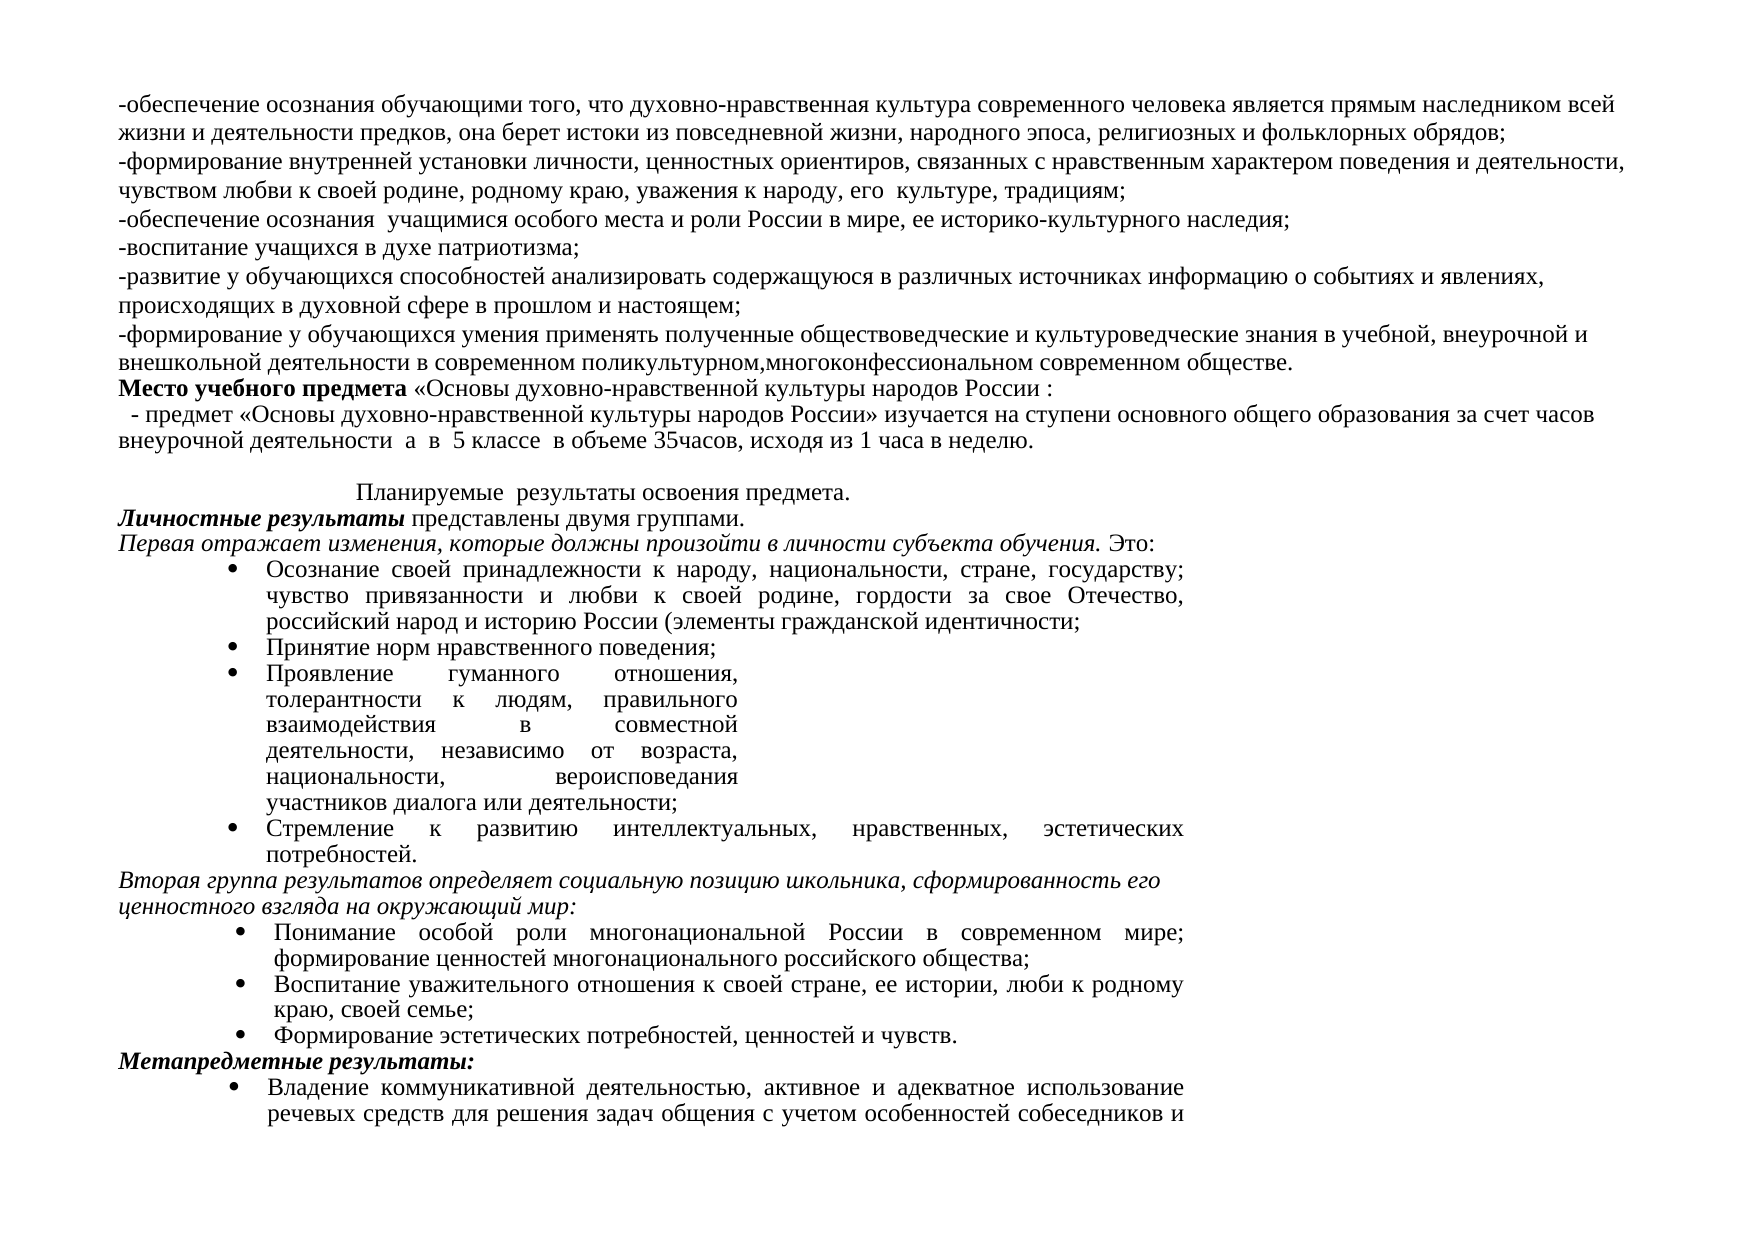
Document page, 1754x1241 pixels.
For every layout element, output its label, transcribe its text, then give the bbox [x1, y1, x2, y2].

table_cell Осознание своей принадлежности к народу, национальности, стране, государству; чувство привязанности и любви к своей родине, гордости за свое Отечество, российский народ и историю России (элементы гражданской идентичности; Принятие норм нравственного поведения; Проявление гуманного отношения, толерантности к людям, правильного взаимодействия в совместной деятельности, независимо от возраста, национальности, вероисповедания участников диалога или деятельности; Стремление к развитию интеллектуальных, нравственных, эстетических потребностей. Вторая группа результатов определяет социальную позицию школьника, сформированность его ценностного взгляда на окружающий мир: Понимание особой роли многонациональной России в современном мире; формирование ценностей многонационального российского общества; Воспитание уважительного отношения к своей стране, ее истории, люби к родному краю, своей семье; Формирование эстетических потребностей, ценностей и чувств. [107, 557, 1196, 1049]
text -воспитание учащихся в духе патриотизма; [118, 232, 1636, 261]
text -формирование внутренней установки личности, ценностных ориентиров, связанных с нравственным характером поведения и деятельности, чувством любви к своей родине, родному краю, уважения к народу, его культуре, традициям; [118, 146, 1636, 204]
text -формирование у обучающихся умения применять полученные обществоведческие и культуроведческие знания в учебной, внеурочной и внешкольной деятельности в современном поликультурном,многоконфессиональном современном обществе. [118, 319, 1636, 376]
table_header Планируемые результаты освоения предмета. [107, 480, 1196, 505]
text - предмет «Основы духовно-нравственной культуры народов России» изучается на ступени основного общего образования за счет часов внеурочной деятельности а в 5 классе в объеме 35часов, исходя из 1 часа в неделю. [118, 402, 1636, 454]
text -обеспечение осознания учащимися особого места и роли России в мире, ее историко-культурного наследия; [118, 204, 1636, 232]
text -развитие у обучающихся способностей анализировать содержащуюся в различных источниках информацию о событиях и явлениях, происходящих в духовной сфере в прошлом и настоящем; [118, 261, 1636, 319]
text Место учебного предмета «Основы духовно-нравственной культуры народов России : [118, 376, 1636, 402]
table_cell Личностные результаты представлены двумя группами. Первая отражает изменения, которые должны произойти в личности субъекта обучения. Это: [107, 505, 1196, 557]
text -обеспечение осознания обучающими того, что духовно-нравственная культура современного человека является прямым наследником всей жизни и деятельности предков, она берет истоки из повседневной жизни, народного эпоса, религиозных и фольклорных обрядов; [118, 89, 1636, 146]
table_cell Метапредметные результаты: [107, 1049, 1196, 1075]
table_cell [107, 1075, 1196, 1127]
